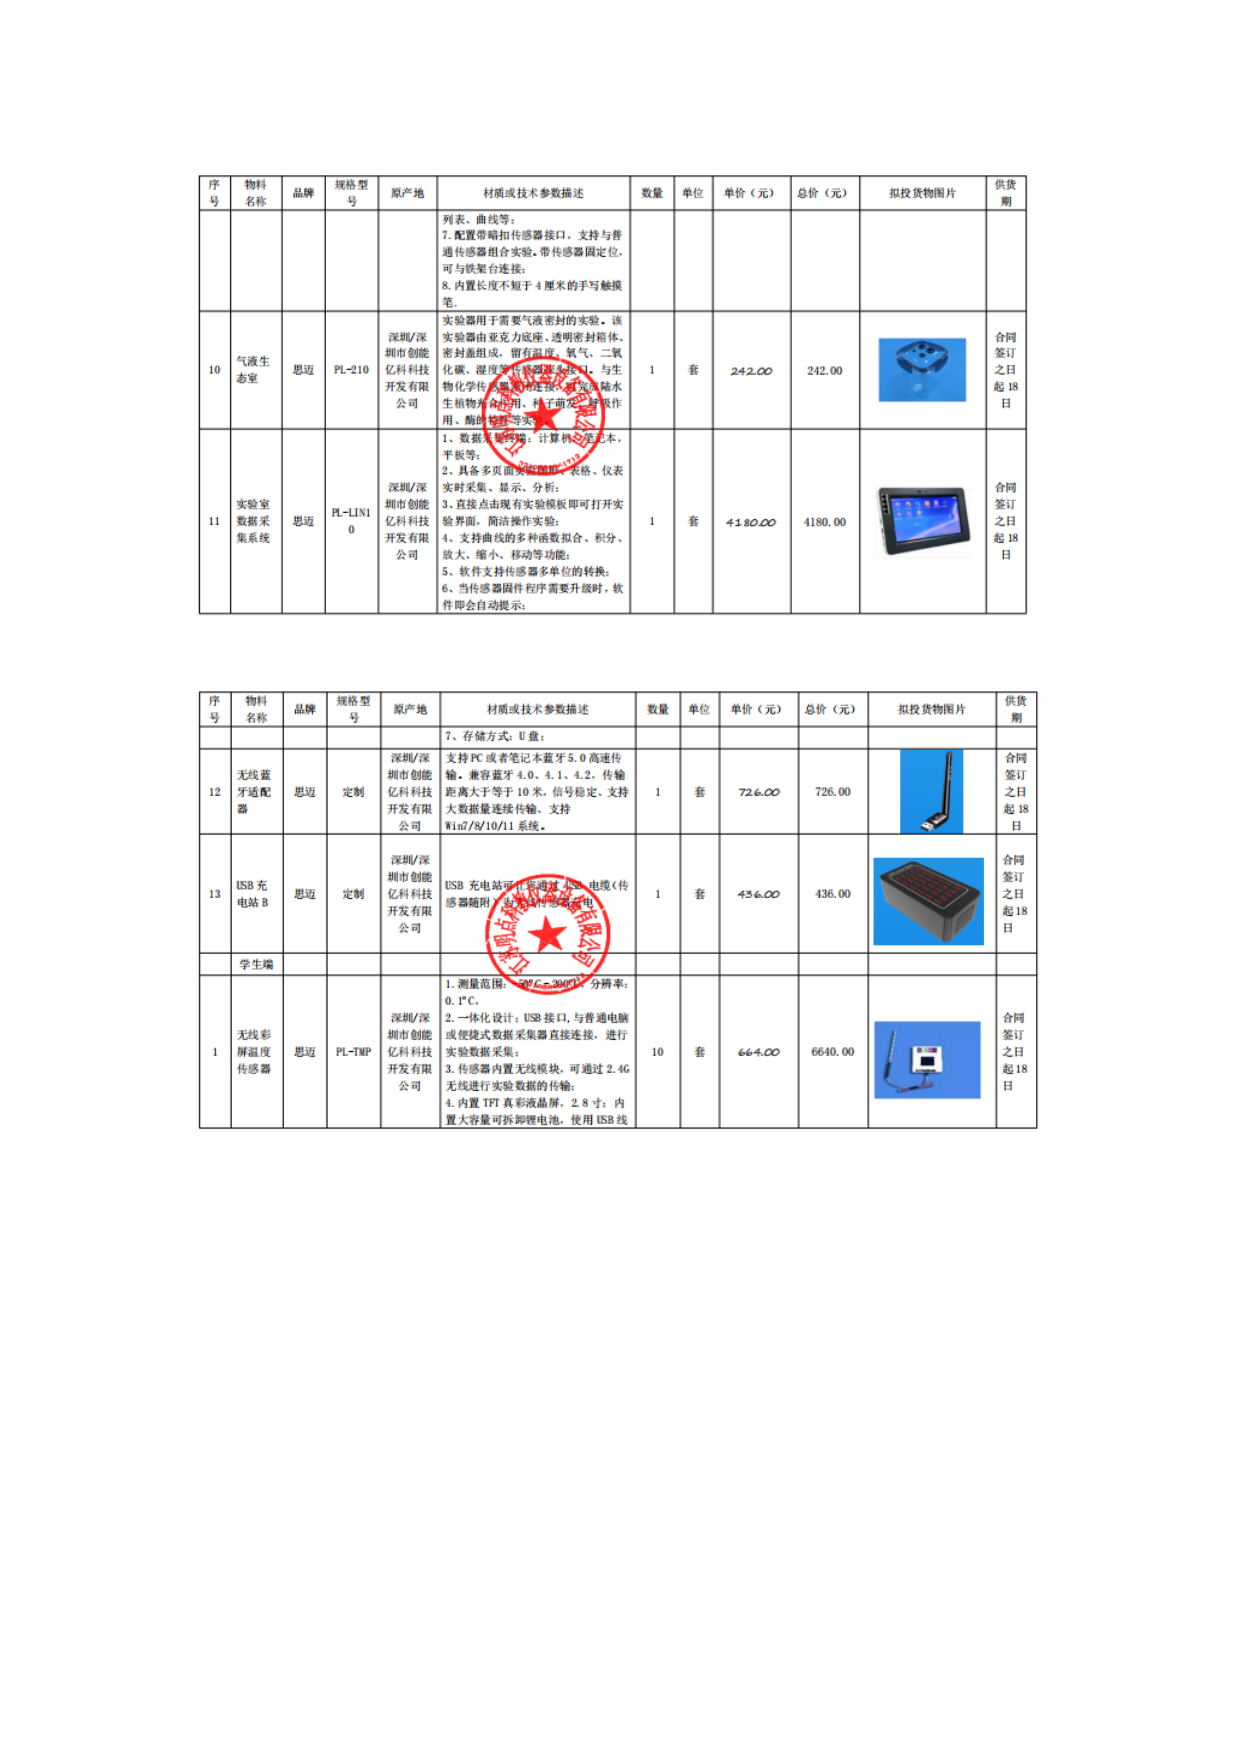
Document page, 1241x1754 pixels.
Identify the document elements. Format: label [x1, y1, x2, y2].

picture [187, 649, 1052, 1147]
picture [187, 162, 1052, 626]
